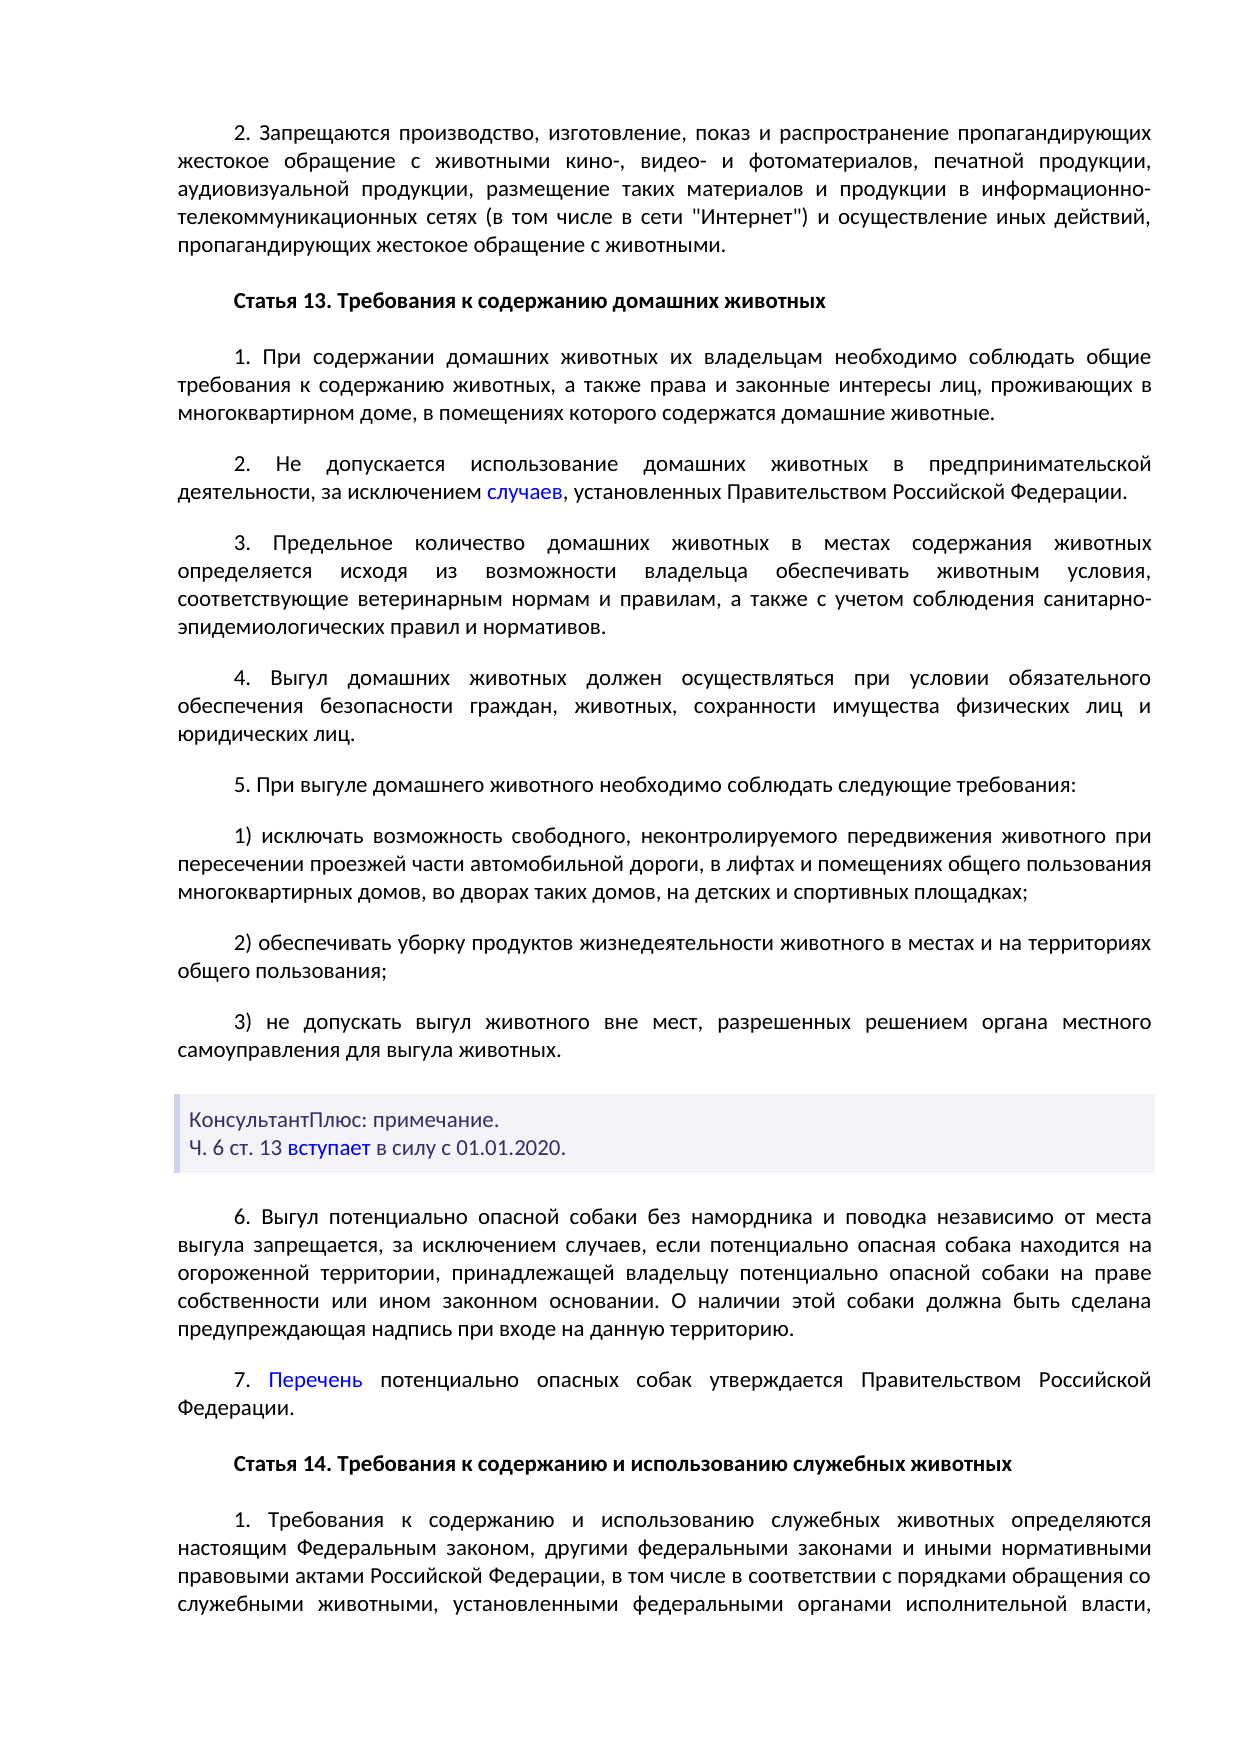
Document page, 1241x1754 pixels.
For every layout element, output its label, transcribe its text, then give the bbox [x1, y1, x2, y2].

title Статья 14. Требования к содержанию и использованию служебных животных [177, 1449, 1152, 1477]
text 1) исключать возможность свободного, неконтролируемого передвижения животного при пересечении проезжей части автомобильной дороги, в лифтах и помещениях общего пользования многоквартирных домов, во дворах таких домов, на детских и спортивных площадках; [177, 821, 1152, 905]
text 6. Выгул потенциально опасной собаки без намордника и поводка независимо от места выгула запрещается, за исключением случаев, если потенциально опасная собака находится на огороженной территории, принадлежащей владельцу потенциально опасной собаки на праве собственности или ином законном основании. О наличии этой собаки должна быть сделана предупреждающая надпись при входе на данную территорию. [177, 1202, 1152, 1342]
text 2. Не допускается использование домашних животных в предпринимательской деятельности, за исключением случаев, установленных Правительством Российской Федерации. [177, 449, 1152, 505]
text 5. При выгуле домашнего животного необходимо соблюдать следующие требования: [177, 770, 1152, 798]
text 3) не допускать выгул животного вне мест, разрешенных решением органа местного самоуправления для выгула животных. [177, 1007, 1152, 1063]
text 7. Перечень потенциально опасных собак утверждается Правительством Российской Федерации. [177, 1365, 1152, 1421]
text 3. Предельное количество домашних животных в местах содержания животных определяется исходя из возможности владельца обеспечивать животным условия, соответствующие ветеринарным нормам и правилам, а также с учетом соблюдения санитарно-эпидемиологических правил и нормативов. [177, 528, 1152, 640]
title Статья 13. Требования к содержанию домашних животных [177, 286, 1152, 314]
text 2) обеспечивать уборку продуктов жизнедеятельности животного в местах и на территориях общего пользования; [177, 928, 1152, 984]
text 4. Выгул домашних животных должен осуществляться при условии обязательного обеспечения безопасности граждан, животных, сохранности имущества физических лиц и юридических лиц. [177, 663, 1152, 747]
table_header КонсультантПлюс: примечание. Ч. 6 ст. 13 вступает в силу с 01.01.2020. [180, 1094, 1149, 1173]
text 1. При содержании домашних животных их владельцам необходимо соблюдать общие требования к содержанию животных, а также права и законные интересы лиц, проживающих в многоквартирном доме, в помещениях которого содержатся домашние животные. [177, 342, 1152, 426]
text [177, 1505, 1152, 1617]
text 2. Запрещаются производство, изготовление, показ и распространение пропагандирующих жестокое обращение с животными кино-, видео- и фотоматериалов, печатной продукции, аудиовизуальной продукции, размещение таких материалов и продукции в информационно-телекоммуникационных сетях (в том числе в сети "Интернет") и осуществление иных действий, пропагандирующих жестокое обращение с животными. [177, 118, 1152, 258]
